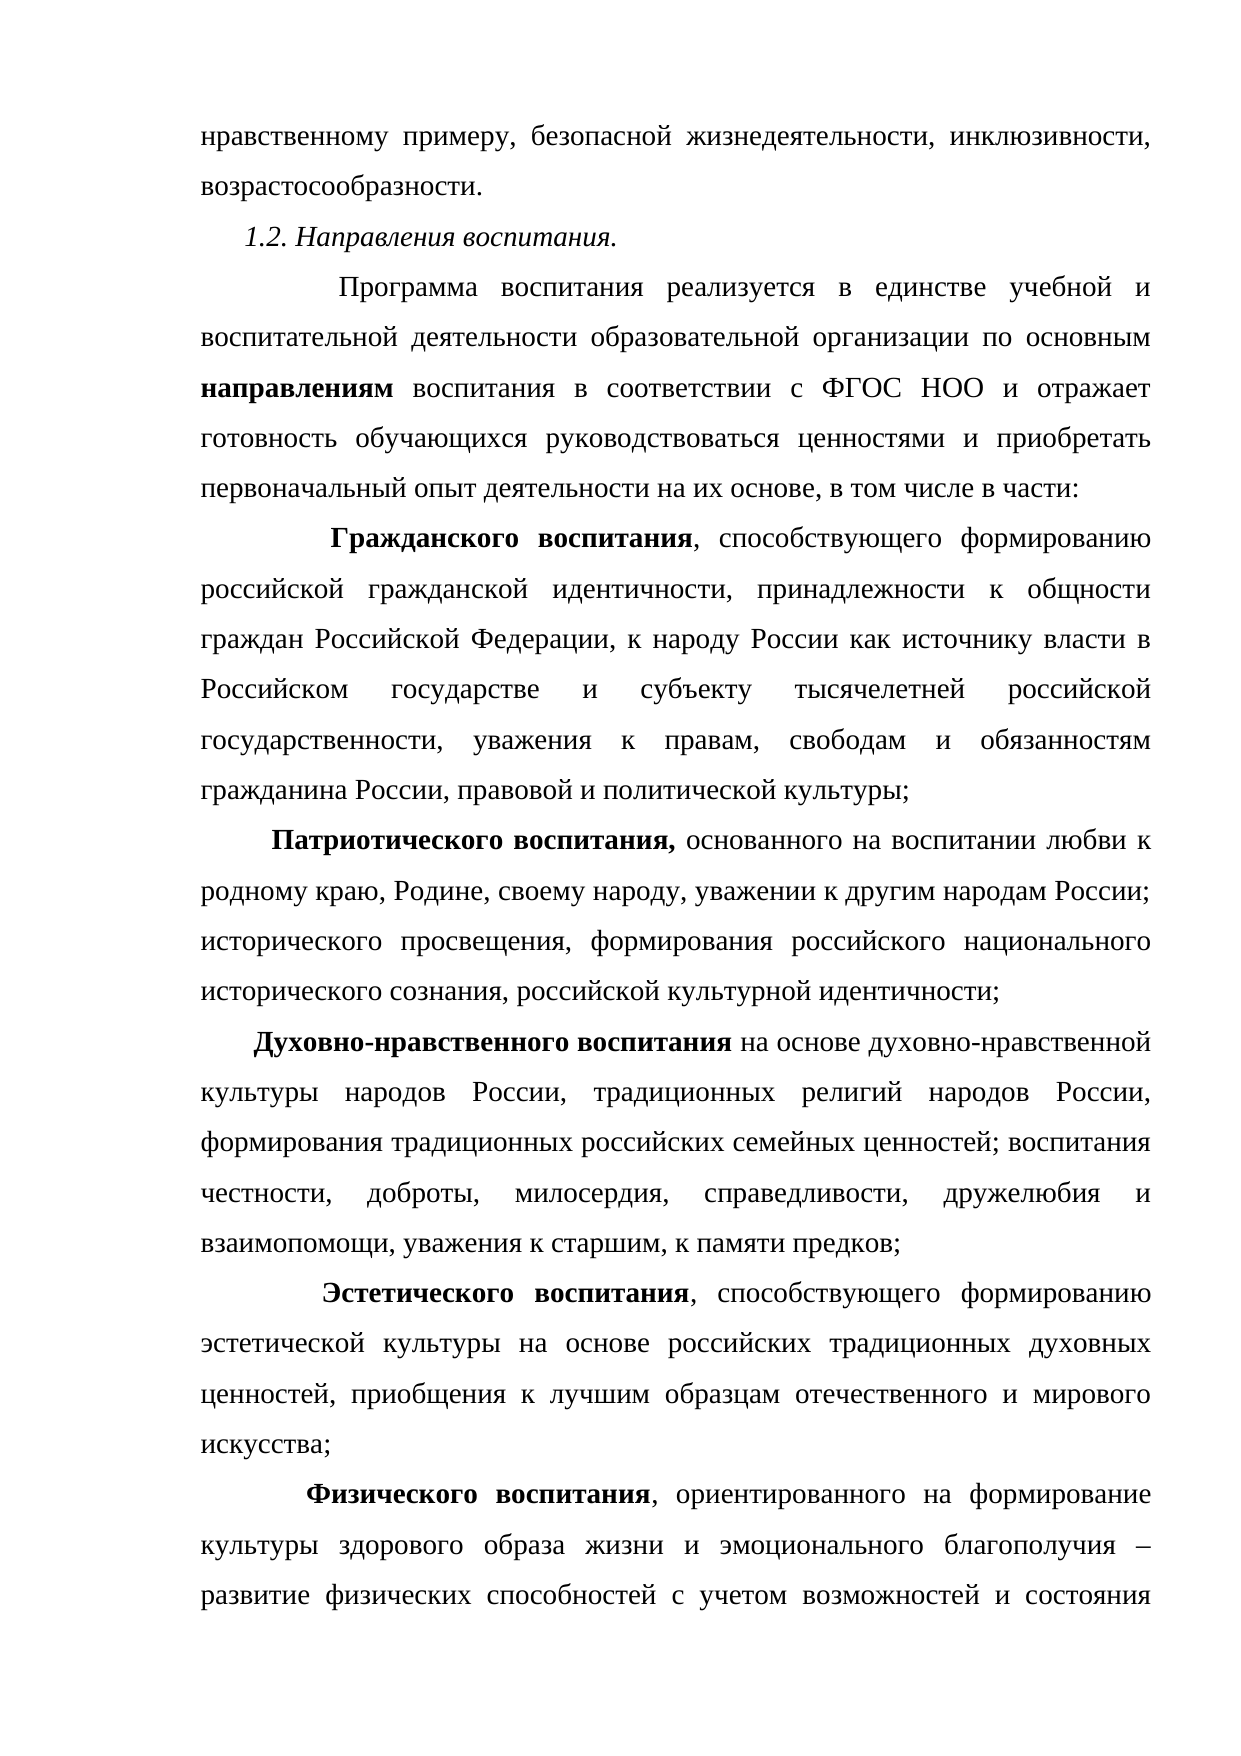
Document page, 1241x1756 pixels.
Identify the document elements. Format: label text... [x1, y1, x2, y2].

subtitle 1.2. Направления воспитания. [200, 219, 1152, 252]
subtitle Духовно-нравственного воспитания на основе духовно-нравственной культуры народов России, традиционных религий народов России, формирования традиционных российских семейных ценностей; воспитания честности, доброты, милосердия, справедливости, дружелюбия и взаимопомощи, уважения к старшим, к памяти предков; [200, 1024, 1152, 1258]
subtitle Эстетического воспитания, способствующего формированию эстетической культуры на основе российских традиционных духовных ценностей, приобщения к лучшим образцам отечественного и мирового искусства; [200, 1275, 1152, 1460]
subtitle Гражданского воспитания, способствующего формированию российской гражданской идентичности, принадлежности к общности граждан Российской Федерации, к народу России как источнику власти в Российском государстве и субъекту тысячелетней российской государственности, уважения к правам, свободам и обязанностям гражданина России, правовой и политической культуры; [200, 521, 1152, 806]
subtitle Программа воспитания реализуется в единстве учебной и воспитательной деятельности образовательной организации по основным направлениям воспитания в соответствии с ФГОС НОО и отражает готовность обучающихся руководствоваться ценностями и приобретать первоначальный опыт деятельности на их основе, в том числе в части: [200, 269, 1152, 504]
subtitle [200, 1477, 1152, 1611]
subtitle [200, 118, 1152, 202]
subtitle Патриотического воспитания, основанного на воспитании любви к родному краю, Родине, своему народу, уважении к другим народам России; исторического просвещения, формирования российского национального исторического сознания, российской культурной идентичности; [200, 822, 1152, 1007]
